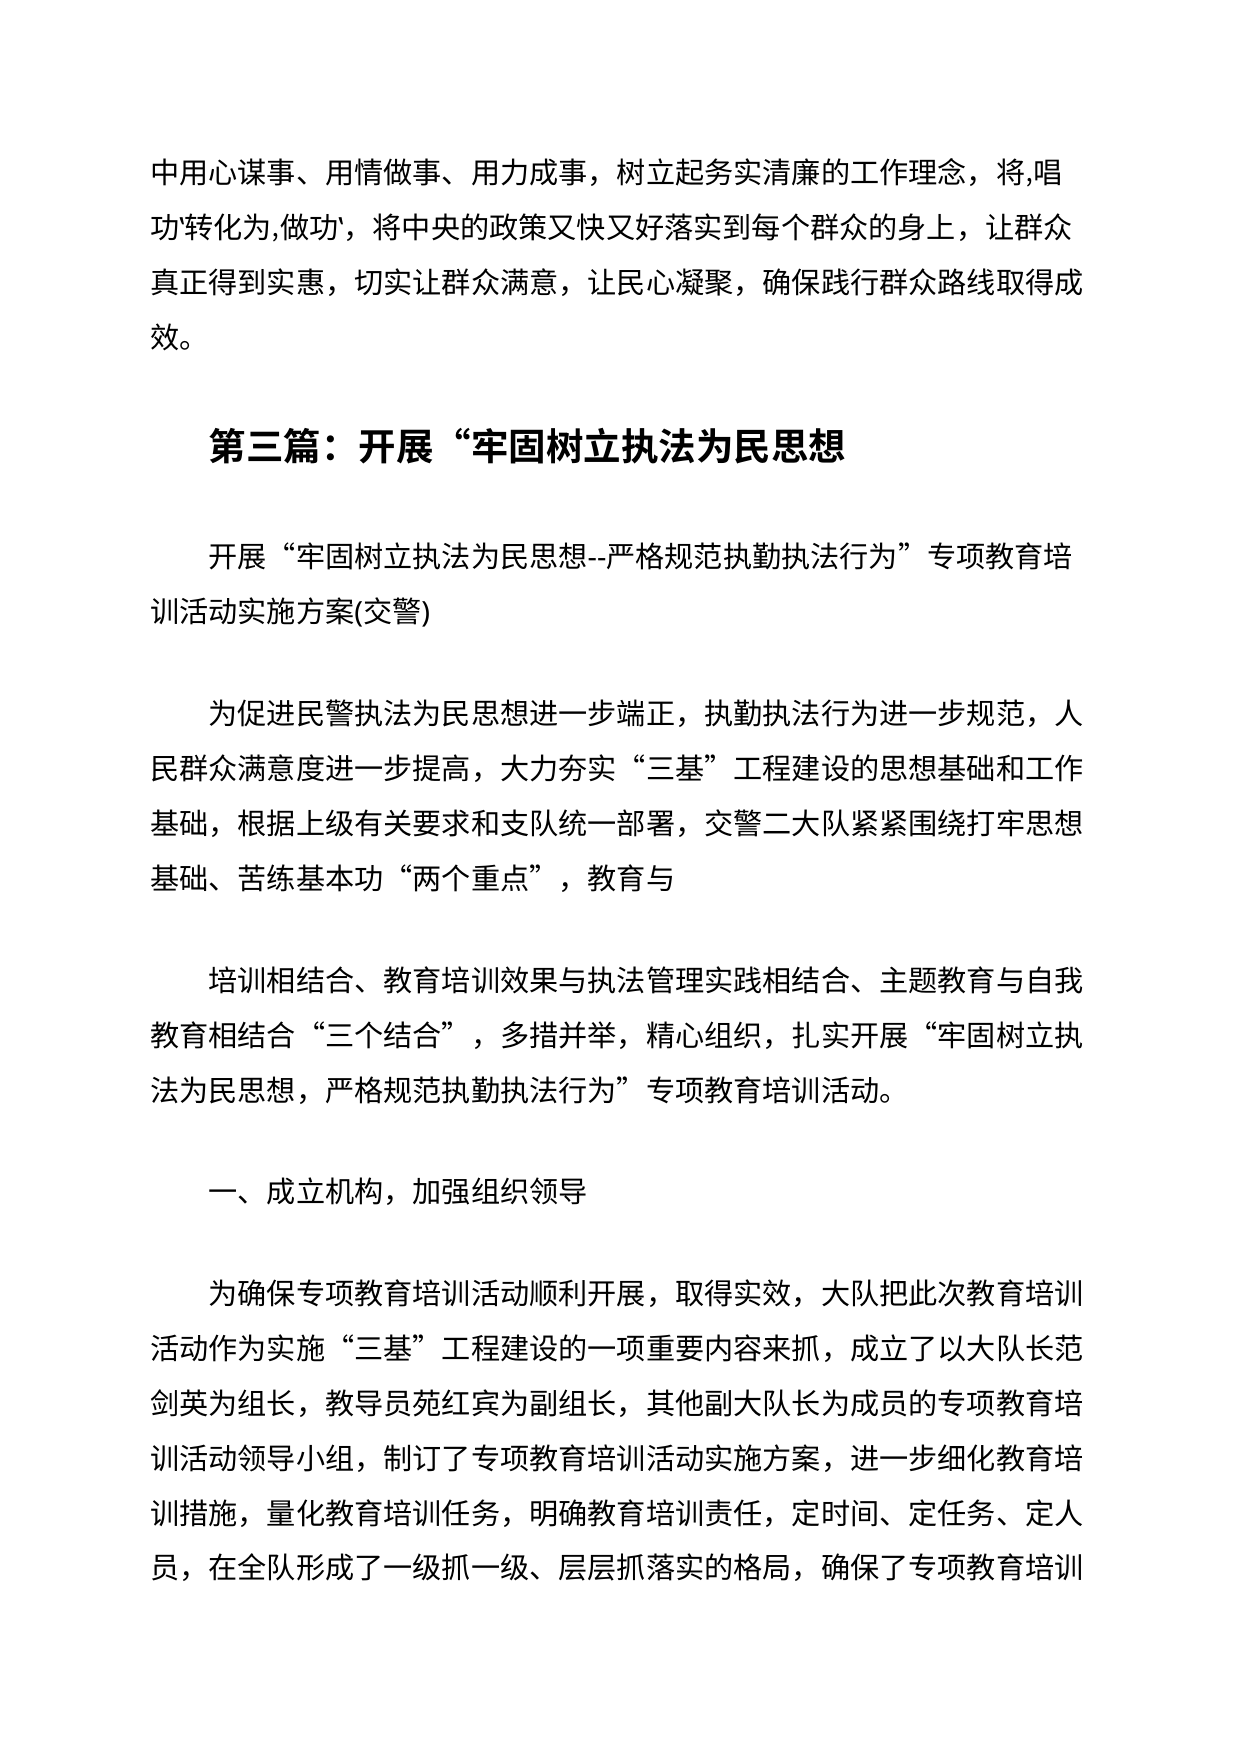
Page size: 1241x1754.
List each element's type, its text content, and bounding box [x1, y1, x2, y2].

text 一、成立机构，加强组织领导 [150, 1169, 1090, 1211]
text 为促进民警执法为民思想进一步端正，执勤执法行为进一步规范，人民群众满意度进一步提高，大力夯实“三基”工程建设的思想基础和工作基础，根据上级有关要求和支队统一部署，交警二大队紧紧围绕打牢思想基础、苦练基本功“两个重点”，教育与 [150, 691, 1090, 898]
text 开展“牢固树立执法为民思想--严格规范执勤执法行为”专项教育培训活动实施方案(交警) [150, 534, 1090, 631]
text 培训相结合、教育培训效果与执法管理实践相结合、主题教育与自我教育相结合“三个结合”，多措并举，精心组织，扎实开展“牢固树立执法为民思想，严格规范执勤执法行为”专项教育培训活动。 [150, 957, 1090, 1109]
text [150, 150, 1090, 357]
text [150, 1271, 1090, 1587]
text 第三篇：开展“牢固树立执法为民思想 [150, 416, 1090, 471]
